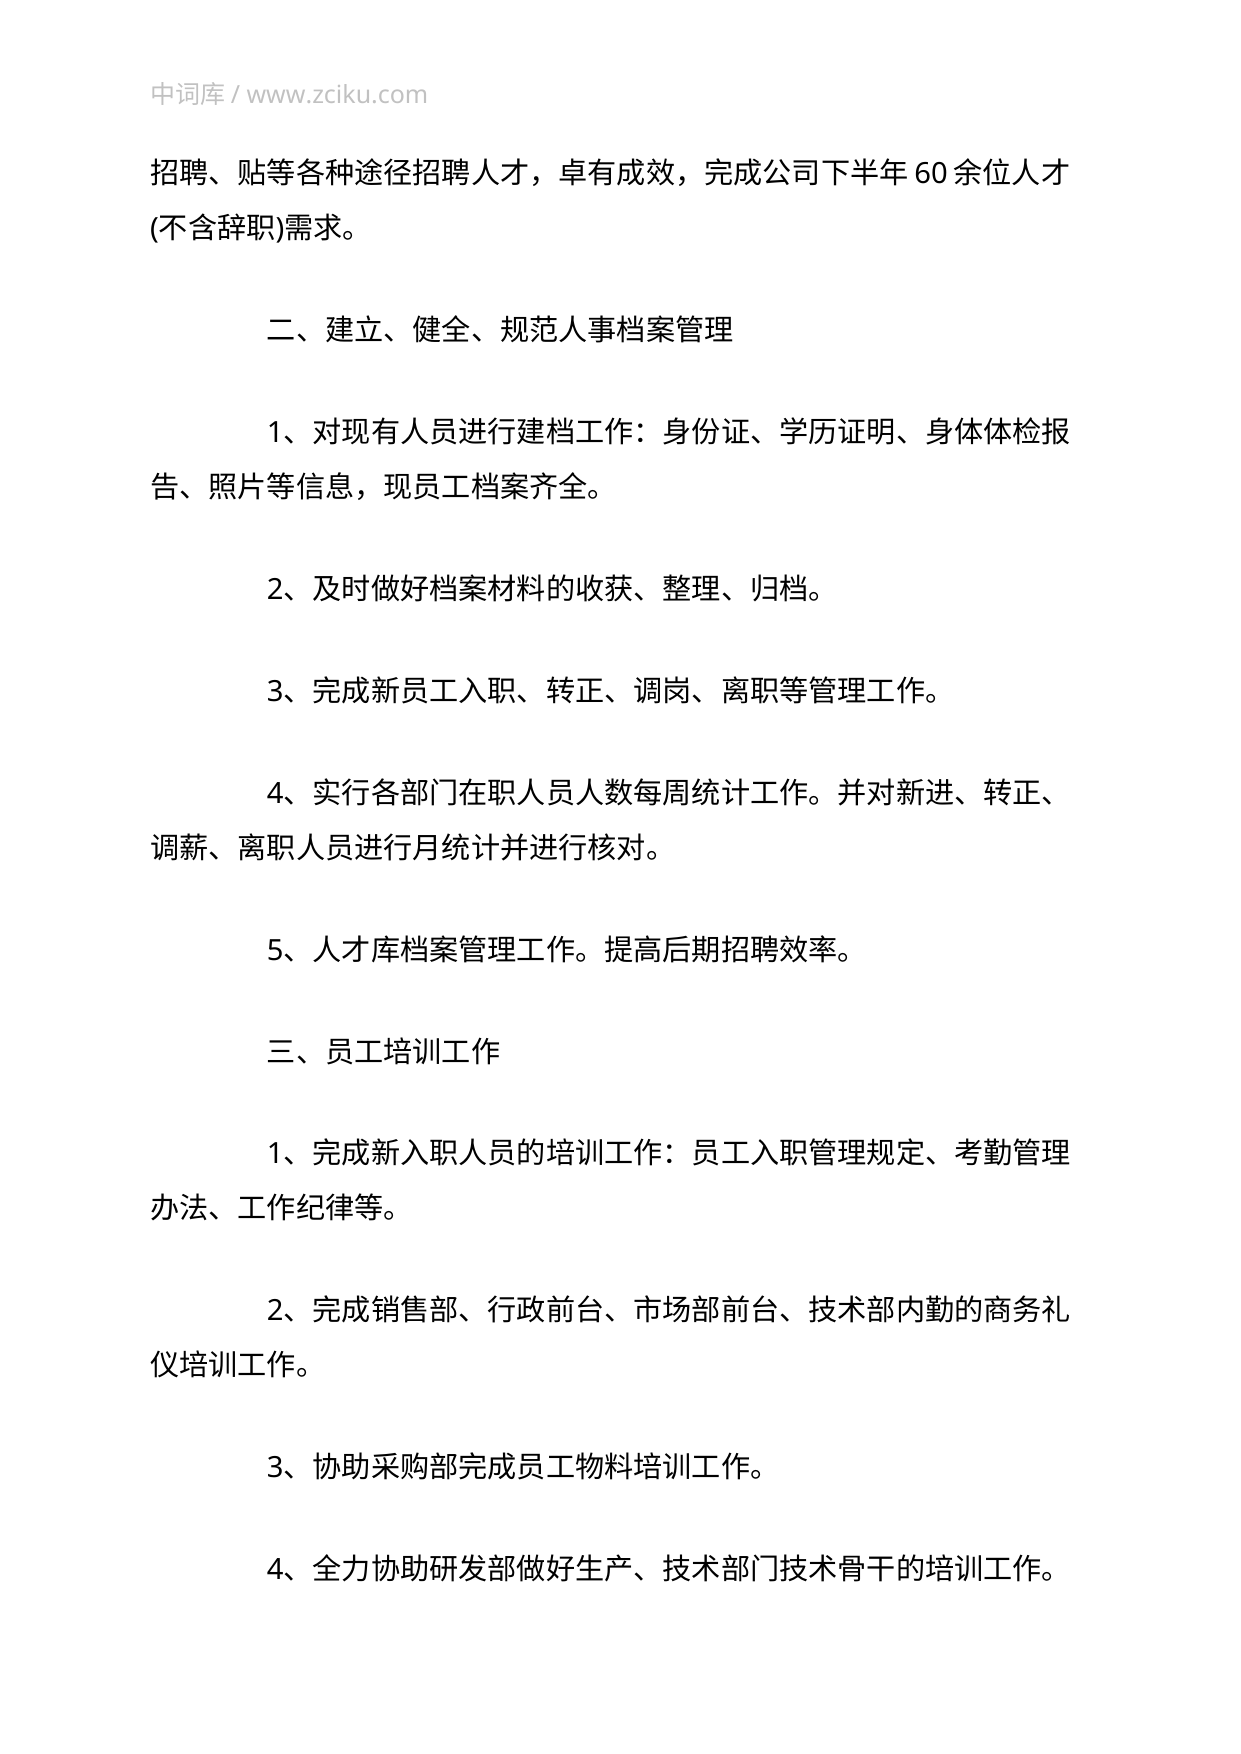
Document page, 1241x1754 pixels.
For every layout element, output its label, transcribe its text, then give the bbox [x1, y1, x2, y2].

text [150, 150, 1090, 247]
text 1、完成新入职人员的培训工作：员工入职管理规定、考勤管理办法、工作纪律等。 [150, 1130, 1090, 1227]
text 3、完成新员工入职、转正、调岗、离职等管理工作。 [150, 667, 1090, 710]
text 2、完成销售部、行政前台、市场部前台、技术部内勤的商务礼仪培训工作。 [150, 1287, 1090, 1384]
text 5、人才库档案管理工作。提高后期招聘效率。 [150, 926, 1090, 969]
text 4、全力协助研发部做好生产、技术部门技术骨干的培训工作。 [150, 1546, 1090, 1588]
text 二、建立、健全、规范人事档案管理 [150, 307, 1090, 349]
text 1、对现有人员进行建档工作：身份证、学历证明、身体体检报告、照片等信息，现员工档案齐全。 [150, 409, 1090, 506]
text 3、协助采购部完成员工物料培训工作。 [150, 1443, 1090, 1486]
text 三、员工培训工作 [150, 1028, 1090, 1071]
text 2、及时做好档案材料的收获、整理、归档。 [150, 566, 1090, 608]
text 4、实行各部门在职人员人数每周统计工作。并对新进、转正、调薪、离职人员进行月统计并进行核对。 [150, 769, 1090, 867]
